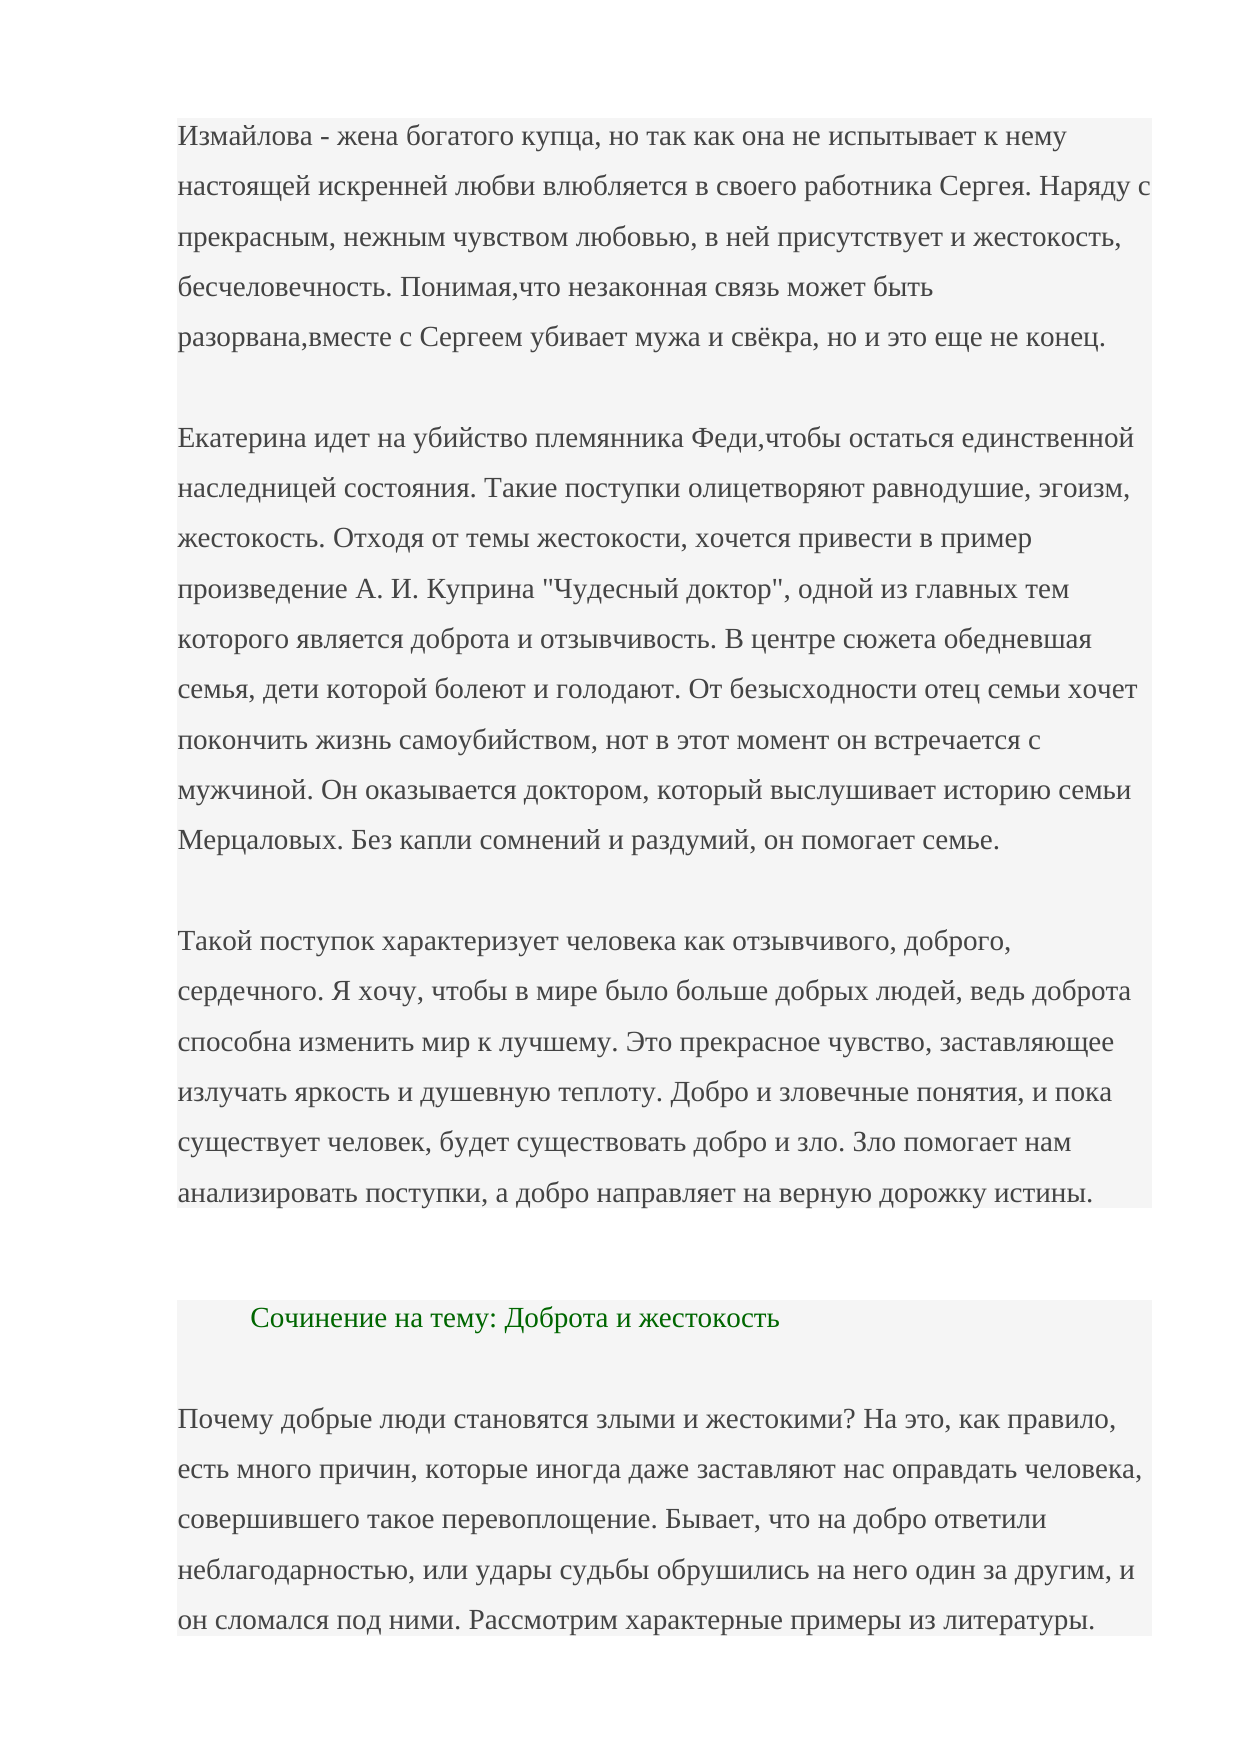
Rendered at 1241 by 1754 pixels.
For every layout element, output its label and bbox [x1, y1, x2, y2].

text [177, 118, 1152, 1208]
text [177, 1300, 1152, 1636]
